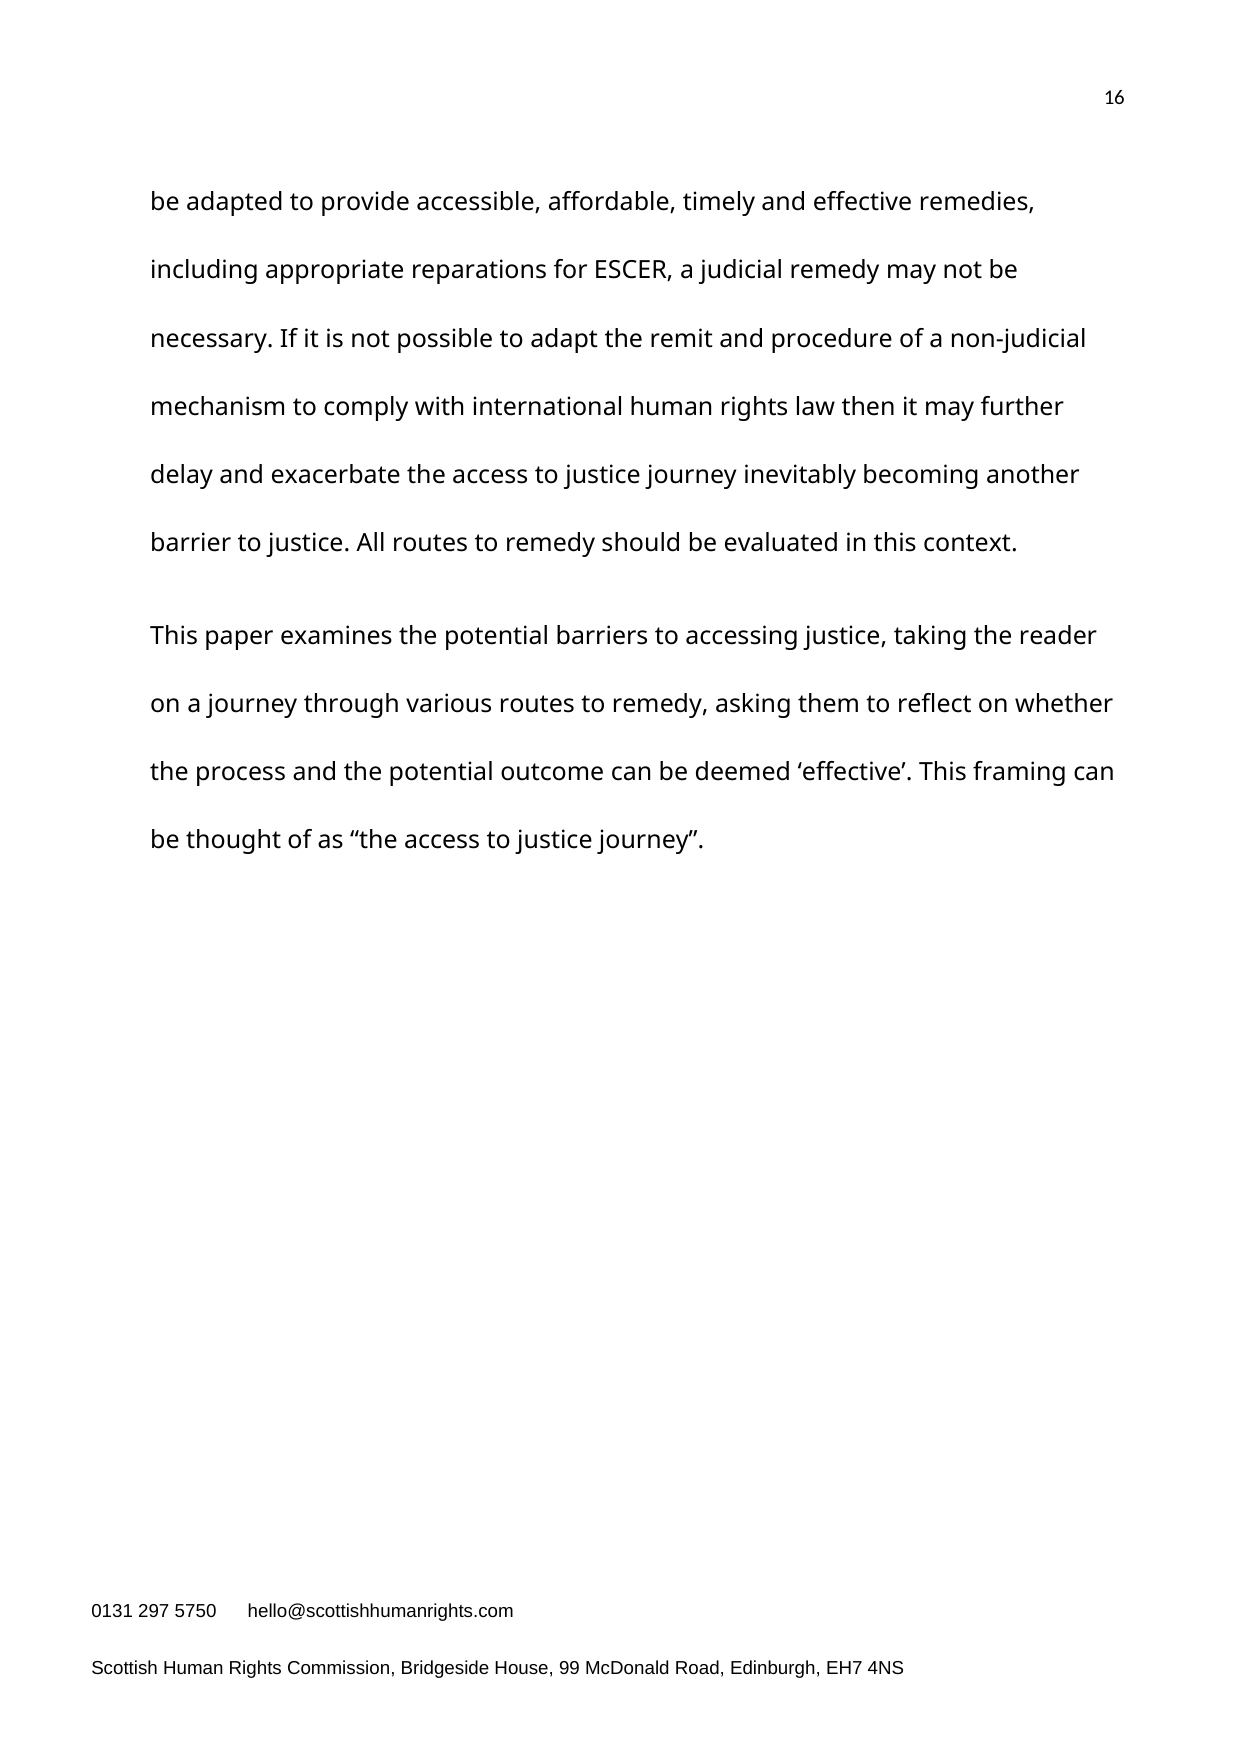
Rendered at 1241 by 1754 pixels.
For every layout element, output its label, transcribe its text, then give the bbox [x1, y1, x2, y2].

text This paper examines the potential barriers to accessing justice, taking the reader on a journey through various routes to remedy, asking them to reflect on whether the process and the potential outcome can be deemed ‘effective’. This framing can be thought of as “the access to justice journey”. [150, 618, 1124, 856]
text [150, 184, 1124, 559]
